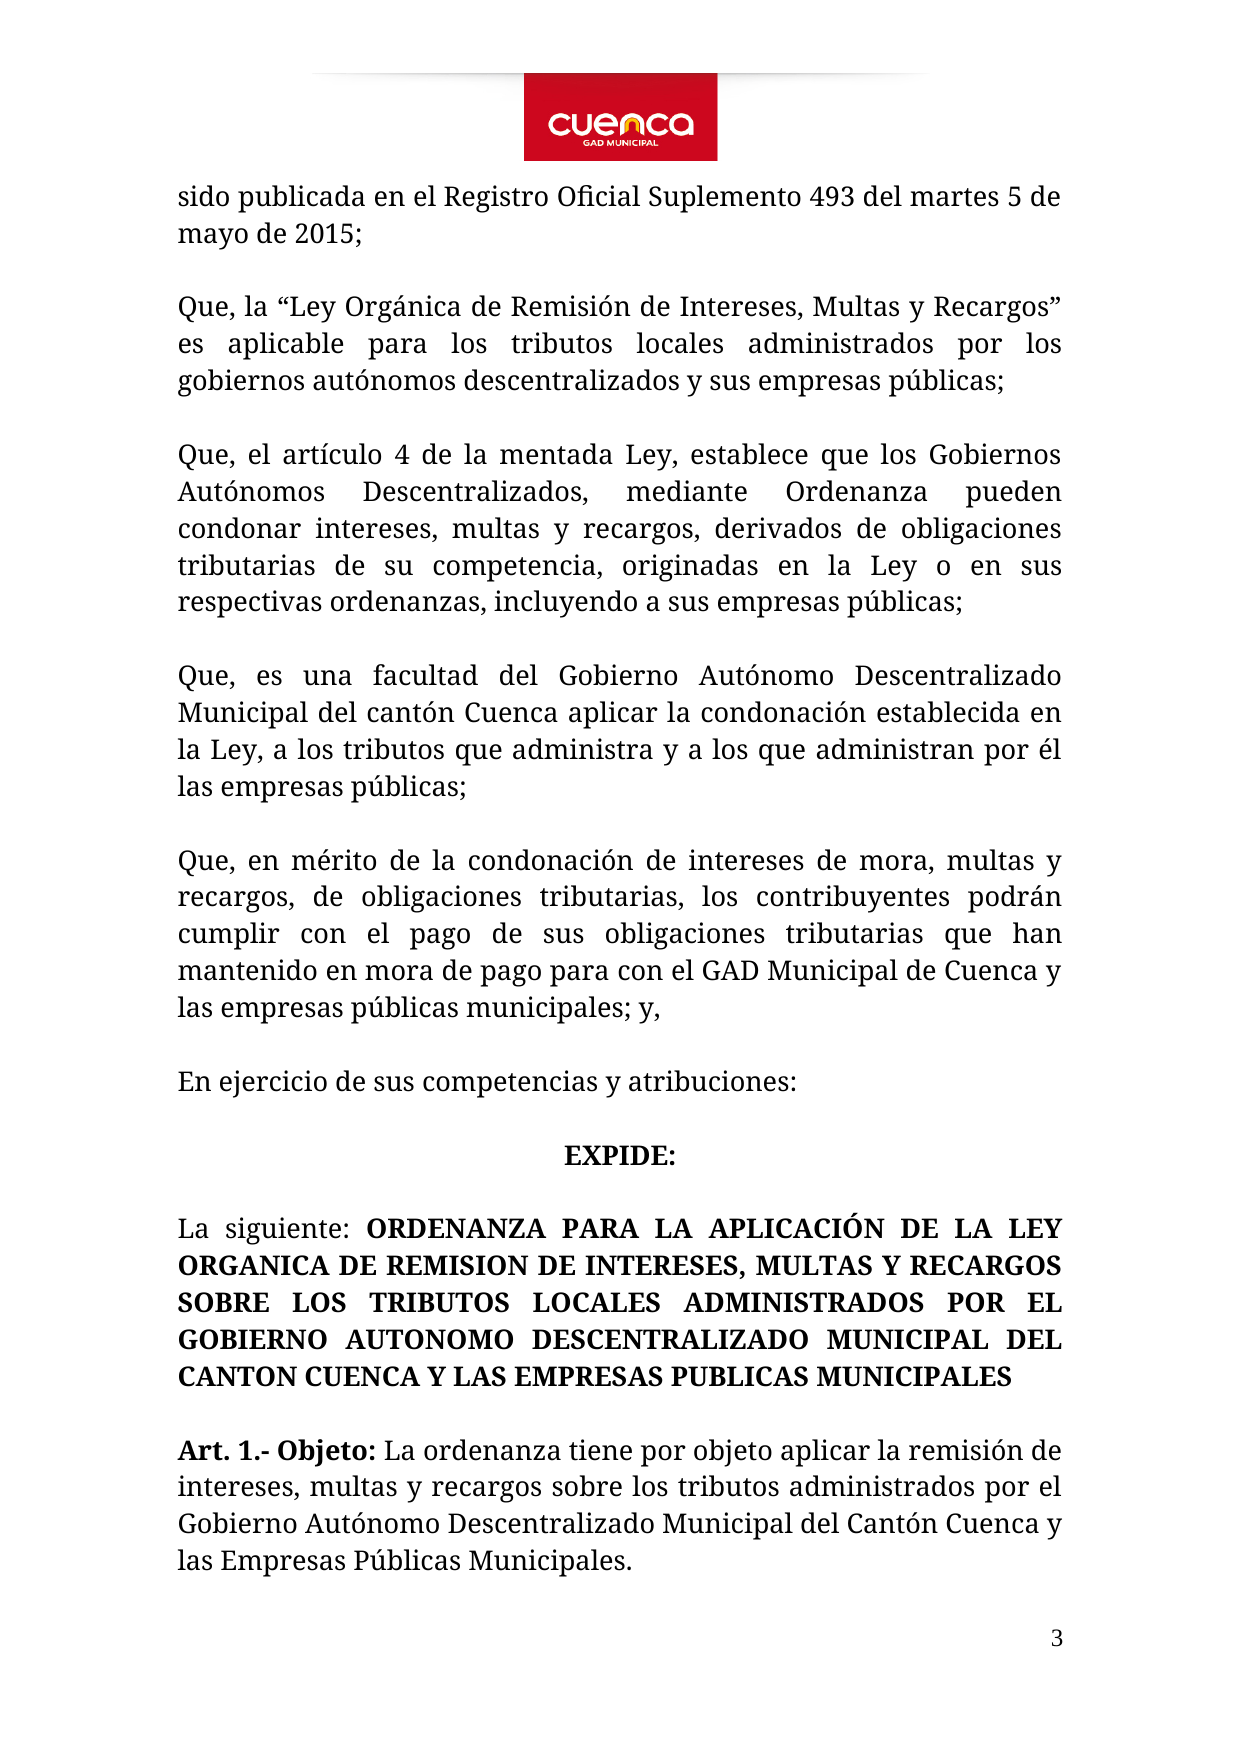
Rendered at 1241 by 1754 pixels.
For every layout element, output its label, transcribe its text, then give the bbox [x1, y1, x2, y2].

text Que, la “Ley Orgánica de Remisión de Intereses, Multas y Recargos” es aplicable para los tributos locales administrados por los gobiernos autónomos descentralizados y sus empresas públicas; [177, 288, 1063, 398]
text Que, el artículo 4 de la mentada Ley, establece que los Gobiernos Autónomos Descentralizados, mediante Ordenanza pueden condonar intereses, multas y recargos, derivados de obligaciones tributarias de su competencia, originadas en la Ley o en sus respectivas ordenanzas, incluyendo a sus empresas públicas; [177, 435, 1063, 620]
text EXPIDE: [177, 1136, 1063, 1173]
text Art. 1.- Objeto: La ordenanza tiene por objeto aplicar la remisión de intereses, multas y recargos sobre los tributos administrados por el Gobierno Autónomo Descentralizado Municipal del Cantón Cuenca y las Empresas Públicas Municipales. [177, 1431, 1063, 1578]
picture [192, 73, 1048, 161]
text Que, en mérito de la condonación de intereses de mora, multas y recargos, de obligaciones tributarias, los contribuyentes podrán cumplir con el pago de sus obligaciones tributarias que han mantenido en mora de pago para con el GAD Municipal de Cuenca y las empresas públicas municipales; y, [177, 841, 1063, 1025]
text Que, es una facultad del Gobierno Autónomo Descentralizado Municipal del cantón Cuenca aplicar la condonación establecida en la Ley, a los tributos que administra y a los que administran por él las empresas públicas; [177, 657, 1063, 804]
text La siguiente: ORDENANZA PARA LA APLICACIÓN DE LA LEY ORGANICA DE REMISION DE INTERESES, MULTAS Y RECARGOS SOBRE LOS TRIBUTOS LOCALES ADMINISTRADOS POR EL GOBIERNO AUTONOMO DESCENTRALIZADO MUNICIPAL DEL CANTON CUENCA Y LAS EMPRESAS PUBLICAS MUNICIPALES [177, 1210, 1063, 1394]
text En ejercicio de sus competencias y atribuciones: [177, 1062, 1063, 1099]
